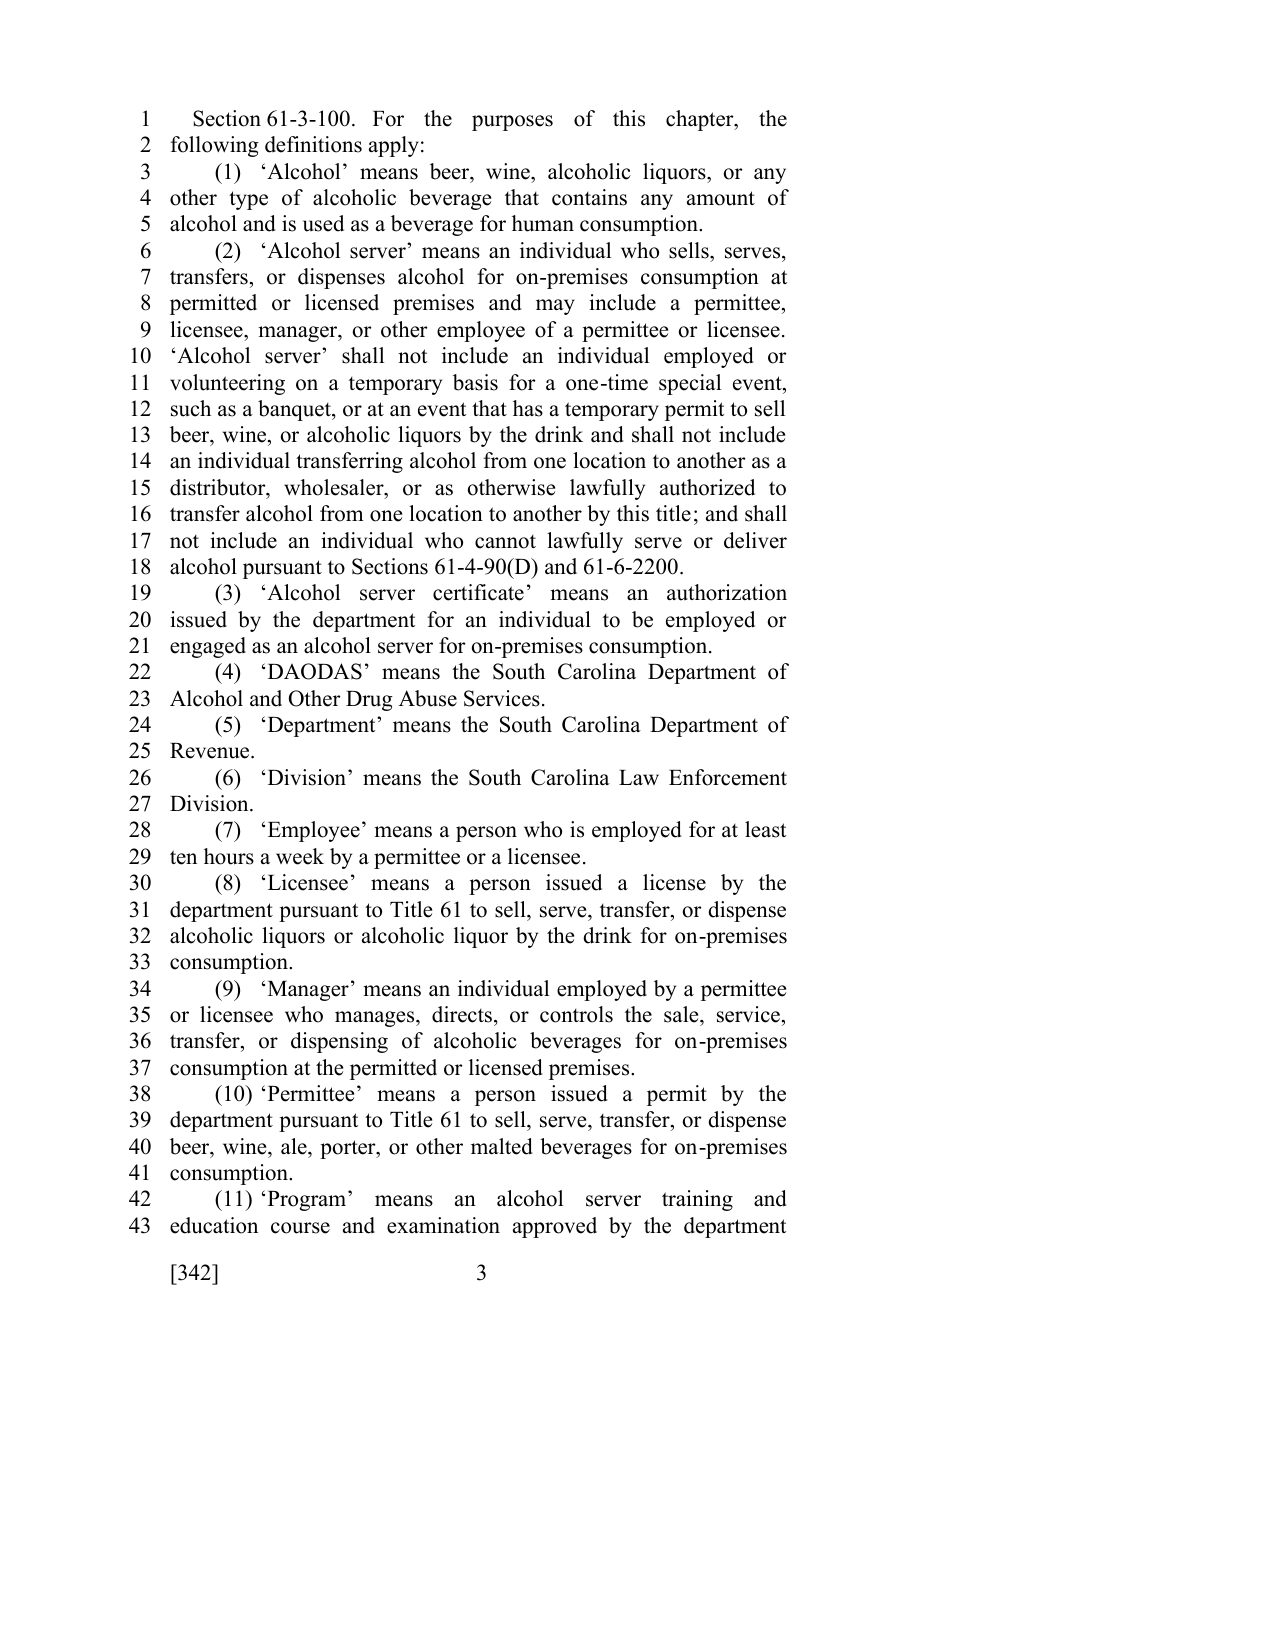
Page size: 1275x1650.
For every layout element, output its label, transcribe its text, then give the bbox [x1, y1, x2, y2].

text (1) ‘Alcohol’ means beer, wine, alcoholic liquors, or any other type of alcoholic beverage that contains any amount of alcohol and is used as a beverage for human consumption. [169, 158, 787, 237]
text (3) ‘Alcohol server certificate’ means an authorization issued by the department for an individual to be employed or engaged as an alcohol server for on-premises consumption. [169, 579, 787, 658]
text (7) ‘Employee’ means a person who is employed for at least ten hours a week by a permittee or a licensee. [169, 817, 787, 869]
text Section 61-3-100. For the purposes of this chapter, the following definitions apply: [169, 105, 787, 158]
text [169, 1186, 787, 1238]
text (9) ‘Manager’ means an individual employed by a permittee or licensee who manages, directs, or controls the sale, service, transfer, or dispensing of alcoholic beverages for on-premises consumption at the permitted or licensed premises. [169, 975, 787, 1080]
text (2) ‘Alcohol server’ means an individual who sells, serves, transfers, or dispenses alcohol for on-premises consumption at permitted or licensed premises and may include a permittee, licensee, manager, or other employee of a permittee or licensee. ‘Alcohol server’ shall not include an individual employed or volunteering on a temporary basis for a one-time special event, such as a banquet, or at an event that has a temporary permit to sell beer, wine, or alcoholic liquors by the drink and shall not include an individual transferring alcohol from one location to another as a distributor, wholesaler, or as otherwise lawfully authorized to transfer alcohol from one location to another by this title; and shall not include an individual who cannot lawfully serve or deliver alcohol pursuant to Sections 61-4-90(D) and 61-6-2200. [169, 237, 787, 579]
text (6) ‘Division’ means the South Carolina Law Enforcement Division. [169, 764, 787, 817]
text (10) ‘Permittee’ means a person issued a permit by the department pursuant to Title 61 to sell, serve, transfer, or dispense beer, wine, ale, porter, or other malted beverages for on-premises consumption. [169, 1080, 787, 1186]
text (4) ‘DAODAS’ means the South Carolina Department of Alcohol and Other Drug Abuse Services. [169, 658, 787, 711]
text (8) ‘Licensee’ means a person issued a license by the department pursuant to Title 61 to sell, serve, transfer, or dispense alcoholic liquors or alcoholic liquor by the drink for on-premises consumption. [169, 869, 787, 975]
text (5) ‘Department’ means the South Carolina Department of Revenue. [169, 711, 787, 764]
